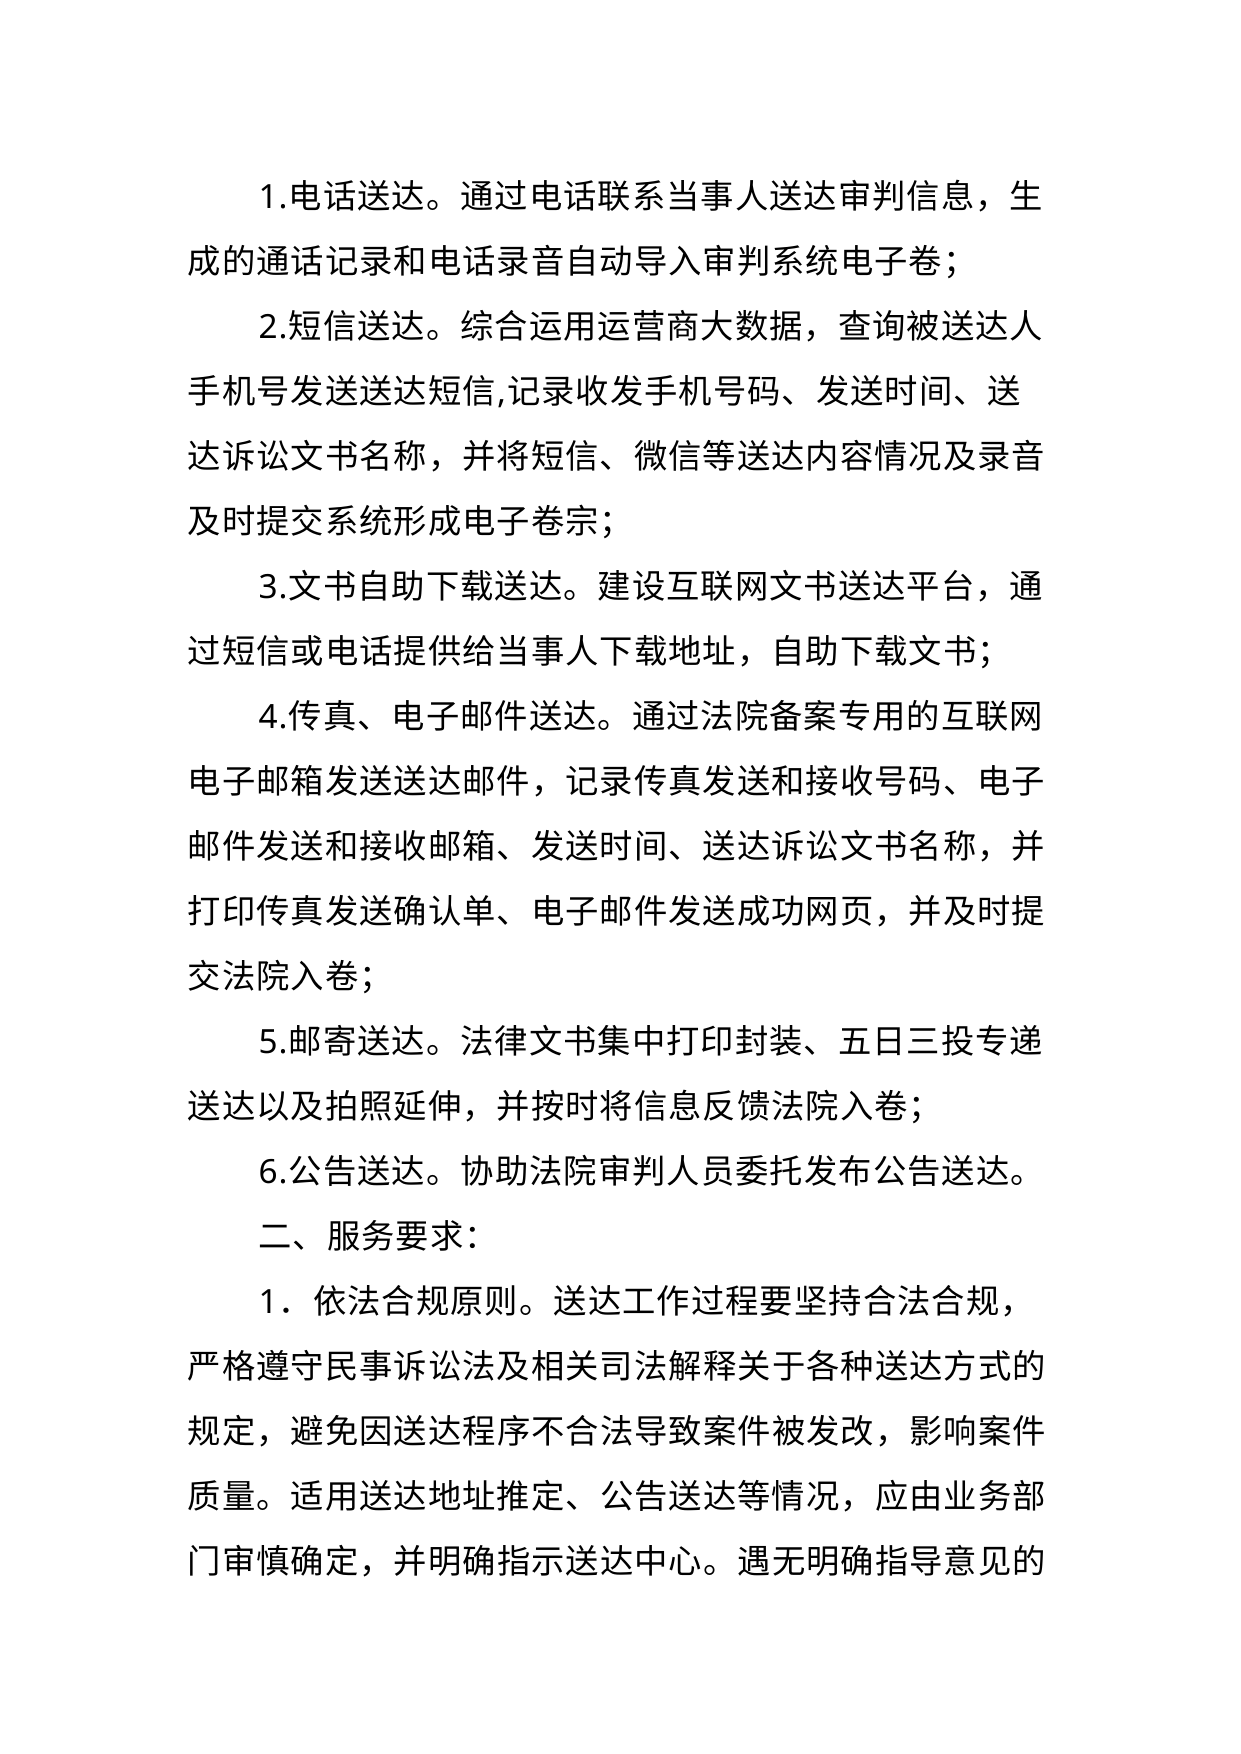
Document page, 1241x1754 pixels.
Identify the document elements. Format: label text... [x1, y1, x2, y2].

text 1.电话送达。通过电话联系当事人送达审判信息，生成的通话记录和电话录音自动导入审判系统电子卷； [187, 162, 1053, 292]
text 2.短信送达。综合运用运营商大数据，查询被送达人手机号发送送达短信,记录收发手机号码、发送时间、送达诉讼文书名称，并将短信、微信等送达内容情况及录音及时提交系统形成电子卷宗； [187, 292, 1053, 552]
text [187, 1267, 1053, 1592]
text 4.传真、电子邮件送达。通过法院备案专用的互联网电子邮箱发送送达邮件，记录传真发送和接收号码、电子邮件发送和接收邮箱、发送时间、送达诉讼文书名称，并打印传真发送确认单、电子邮件发送成功网页，并及时提交法院入卷； [187, 682, 1053, 1007]
text 6.公告送达。协助法院审判人员委托发布公告送达。 [187, 1137, 1053, 1202]
text 5.邮寄送达。法律文书集中打印封装、五日三投专递送达以及拍照延伸，并按时将信息反馈法院入卷； [187, 1007, 1053, 1137]
text 二、服务要求： [187, 1202, 1053, 1267]
text 3.文书自助下载送达。建设互联网文书送达平台，通过短信或电话提供给当事人下载地址，自助下载文书； [187, 552, 1053, 682]
